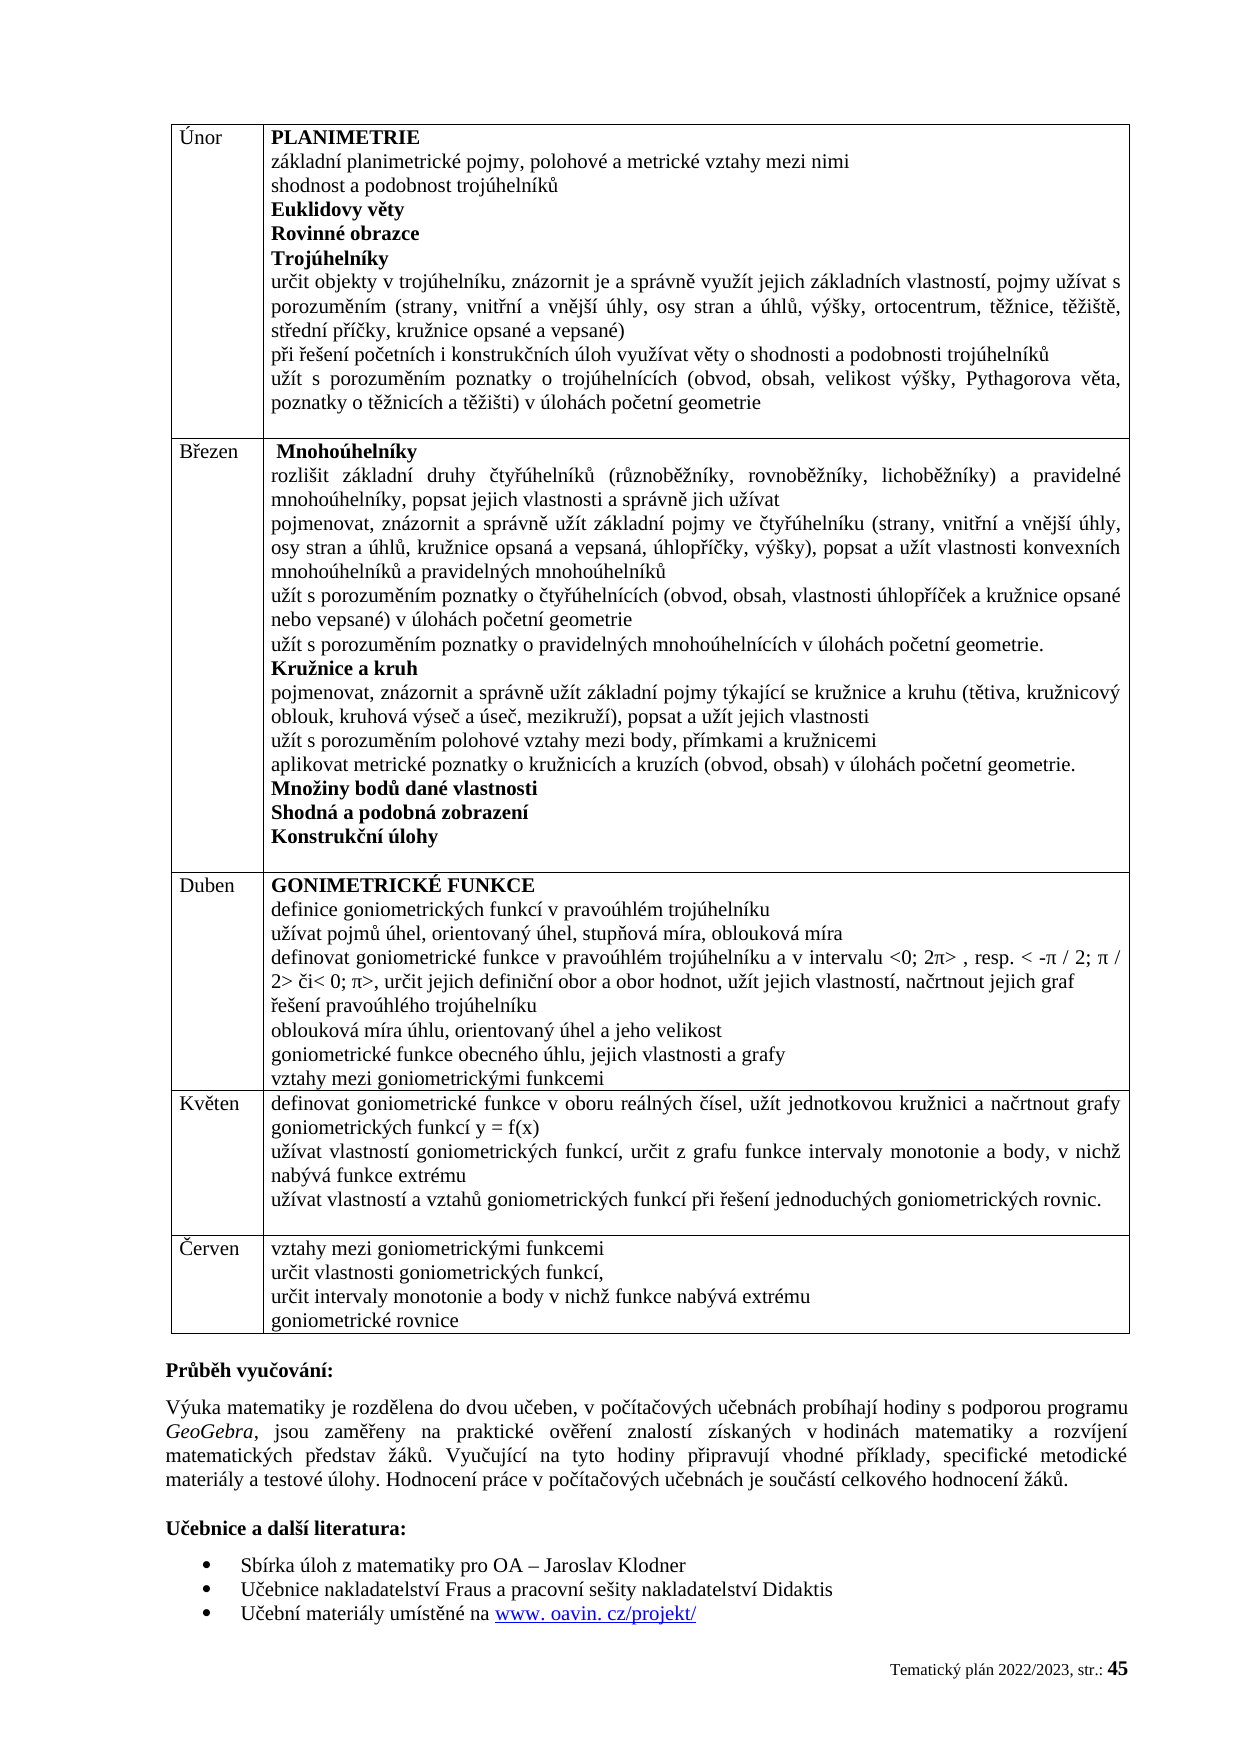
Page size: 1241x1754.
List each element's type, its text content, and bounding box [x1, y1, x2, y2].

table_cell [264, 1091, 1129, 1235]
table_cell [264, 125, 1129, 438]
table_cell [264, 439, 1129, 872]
text Výuka matematiky je rozdělena do dvou učeben, v počítačových učebnách probíhají hodiny s podporou programu GeoGebra, jsou zaměřeny na praktické ověření znalostí získaných v hodinách matematiky a rozvíjení matematických představ žáků. Vyučující na tyto hodiny připravují vhodné příklady, specifické metodické materiály a testové úlohy. Hodnocení práce v počítačových učebnách je součástí celkového hodnocení žáků. [165, 1395, 1128, 1491]
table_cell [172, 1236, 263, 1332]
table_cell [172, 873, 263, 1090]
list Učební materiály umístěné na www. oavin. cz/projekt/ [203, 1601, 1128, 1625]
list Sbírka úloh z matematiky pro OA – Jaroslav Klodner [203, 1553, 1128, 1577]
list Učebnice nakladatelství Fraus a pracovní sešity nakladatelství Didaktis [203, 1577, 1128, 1601]
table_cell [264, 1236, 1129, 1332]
text Učebnice a další literatura: [165, 1516, 1128, 1540]
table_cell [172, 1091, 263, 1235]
text Průběh vyučování: [165, 1358, 1128, 1382]
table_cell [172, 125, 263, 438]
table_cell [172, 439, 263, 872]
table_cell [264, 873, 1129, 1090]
